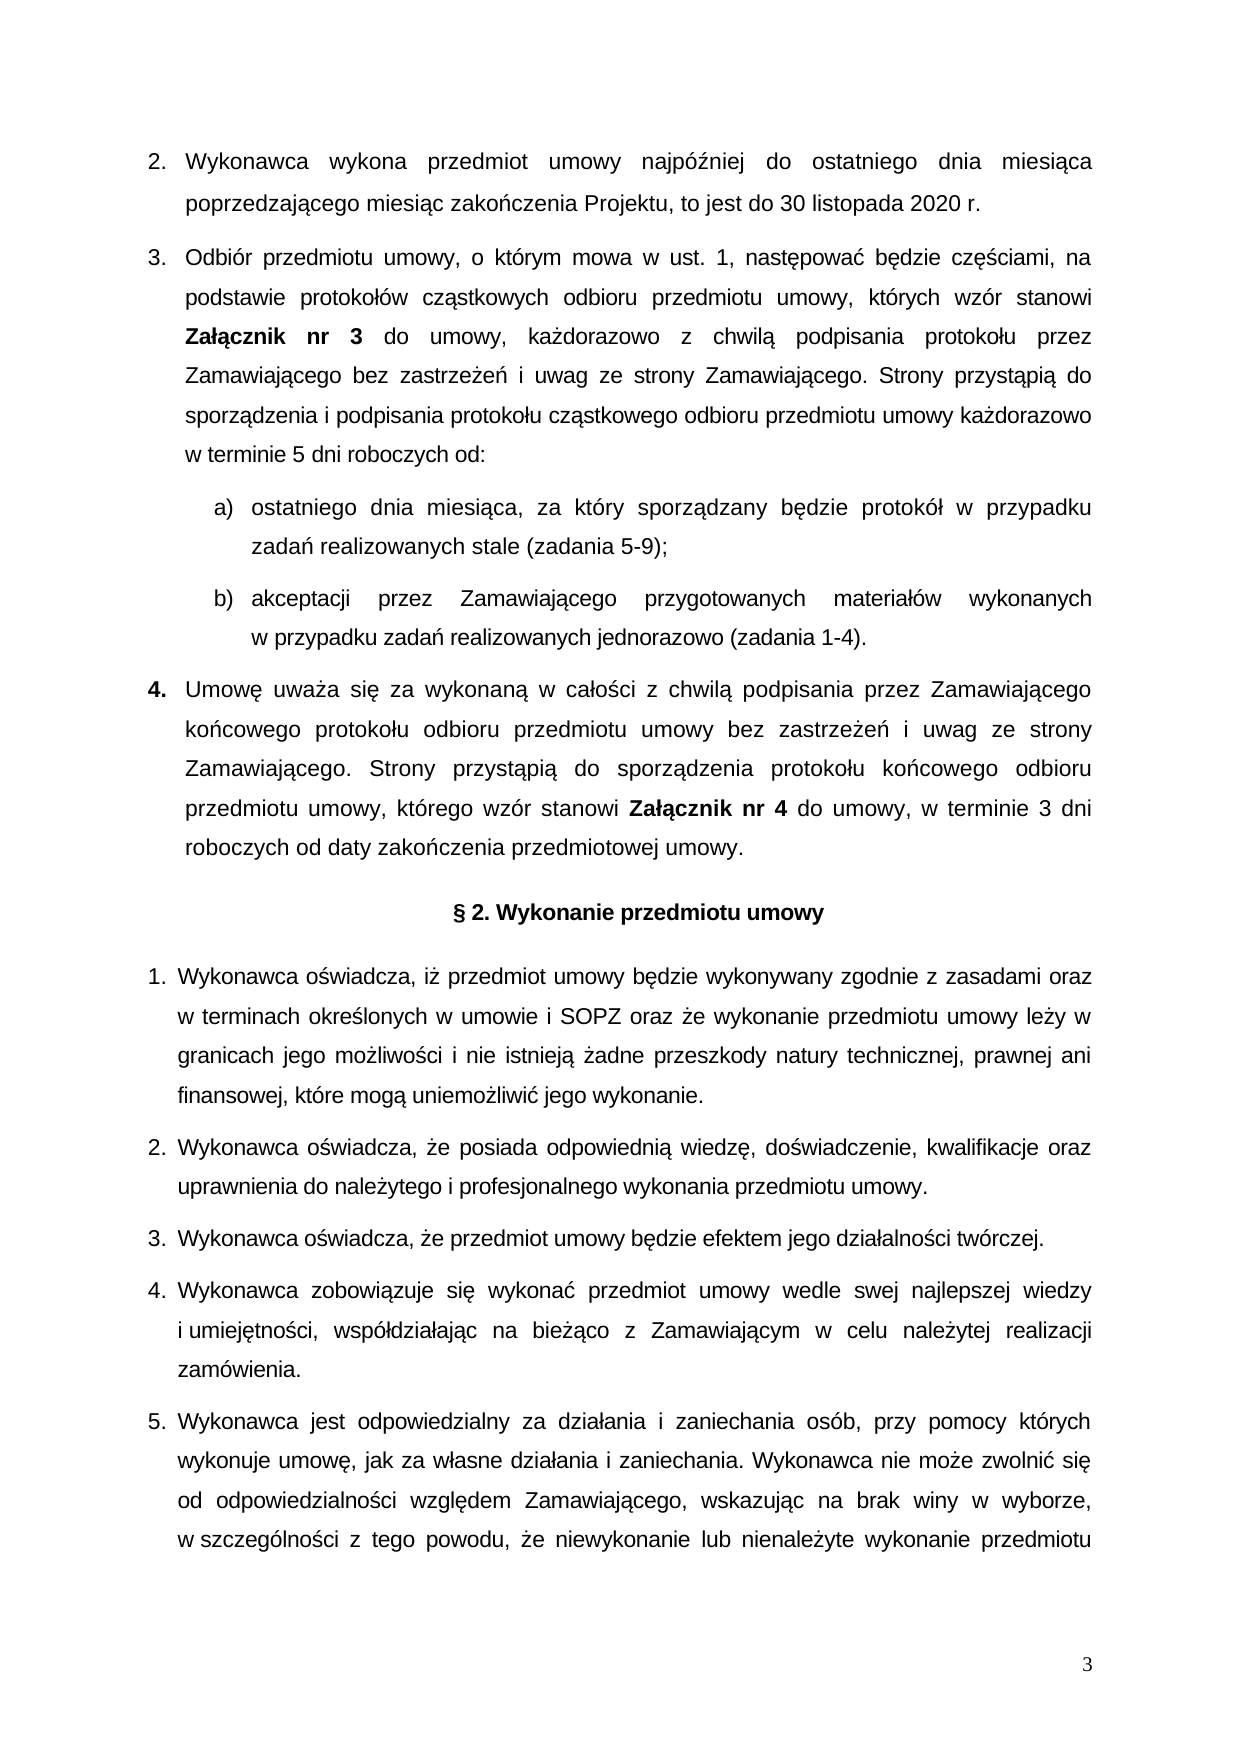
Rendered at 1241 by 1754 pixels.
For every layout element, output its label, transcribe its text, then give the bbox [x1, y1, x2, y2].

list Wykonawca zobowiązuje się wykonać przedmiot umowy wedle swej najlepszej wiedzy i umiejętności, współdziałając na bieżąco z Zamawiającym w celu należytej realizacji zamówienia. [148, 1277, 1092, 1382]
list Wykonawca oświadcza, iż przedmiot umowy będzie wykonywany zgodnie z zasadami oraz w terminach określonych w umowie i SOPZ oraz że wykonanie przedmiotu umowy leży w granicach jego możliwości i nie istnieją żadne przeszkody natury technicznej, prawnej ani finansowej, które mogą uniemożliwić jego wykonanie. [148, 963, 1092, 1108]
list ostatniego dnia miesiąca, za który sporządzany będzie protokół w przypadku zadań realizowanych stale (zadania 5-9); [214, 493, 1092, 559]
text § 2. Wykonanie przedmiotu umowy [185, 899, 1092, 925]
list Umowę uważa się za wykonaną w całości z chwilą podpisania przez Zamawiającego końcowego protokołu odbioru przedmiotu umowy bez zastrzeżeń i uwag ze strony Zamawiającego. Strony przystąpią do sporządzenia protokołu końcowego odbioru przedmiotu umowy, którego wzór stanowi Załącznik nr 4 do umowy, w terminie 3 dni roboczych od daty zakończenia przedmiotowej umowy. [148, 676, 1092, 861]
list Wykonawca oświadcza, że przedmiot umowy będzie efektem jego działalności twórczej. [148, 1225, 1092, 1251]
list Wykonawca oświadcza, że posiada odpowiednią wiedzę, doświadczenie, kwalifikacje oraz uprawnienia do należytego i profesjonalnego wykonania przedmiotu umowy. [148, 1134, 1092, 1199]
list Odbiór przedmiotu umowy, o którym mowa w ust. 1, następować będzie częściami, na podstawie protokołów cząstkowych odbioru przedmiotu umowy, których wzór stanowi Załącznik nr 3 do umowy, każdorazowo z chwilą podpisania protokołu przez Zamawiającego bez zastrzeżeń i uwag ze strony Zamawiającego. Strony przystąpią do sporządzenia i podpisania protokołu cząstkowego odbioru przedmiotu umowy każdorazowo w terminie 5 dni roboczych od: [148, 244, 1092, 468]
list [148, 1408, 1092, 1553]
list akceptacji przez Zamawiającego przygotowanych materiałów wykonanych w przypadku zadań realizowanych jednorazowo (zadania 1-4). [214, 585, 1092, 651]
list Wykonawca wykona przedmiot umowy najpóźniej do ostatniego dnia miesiąca poprzedzającego miesiąc zakończenia Projektu, to jest do 30 listopada 2020 r. [148, 148, 1092, 217]
